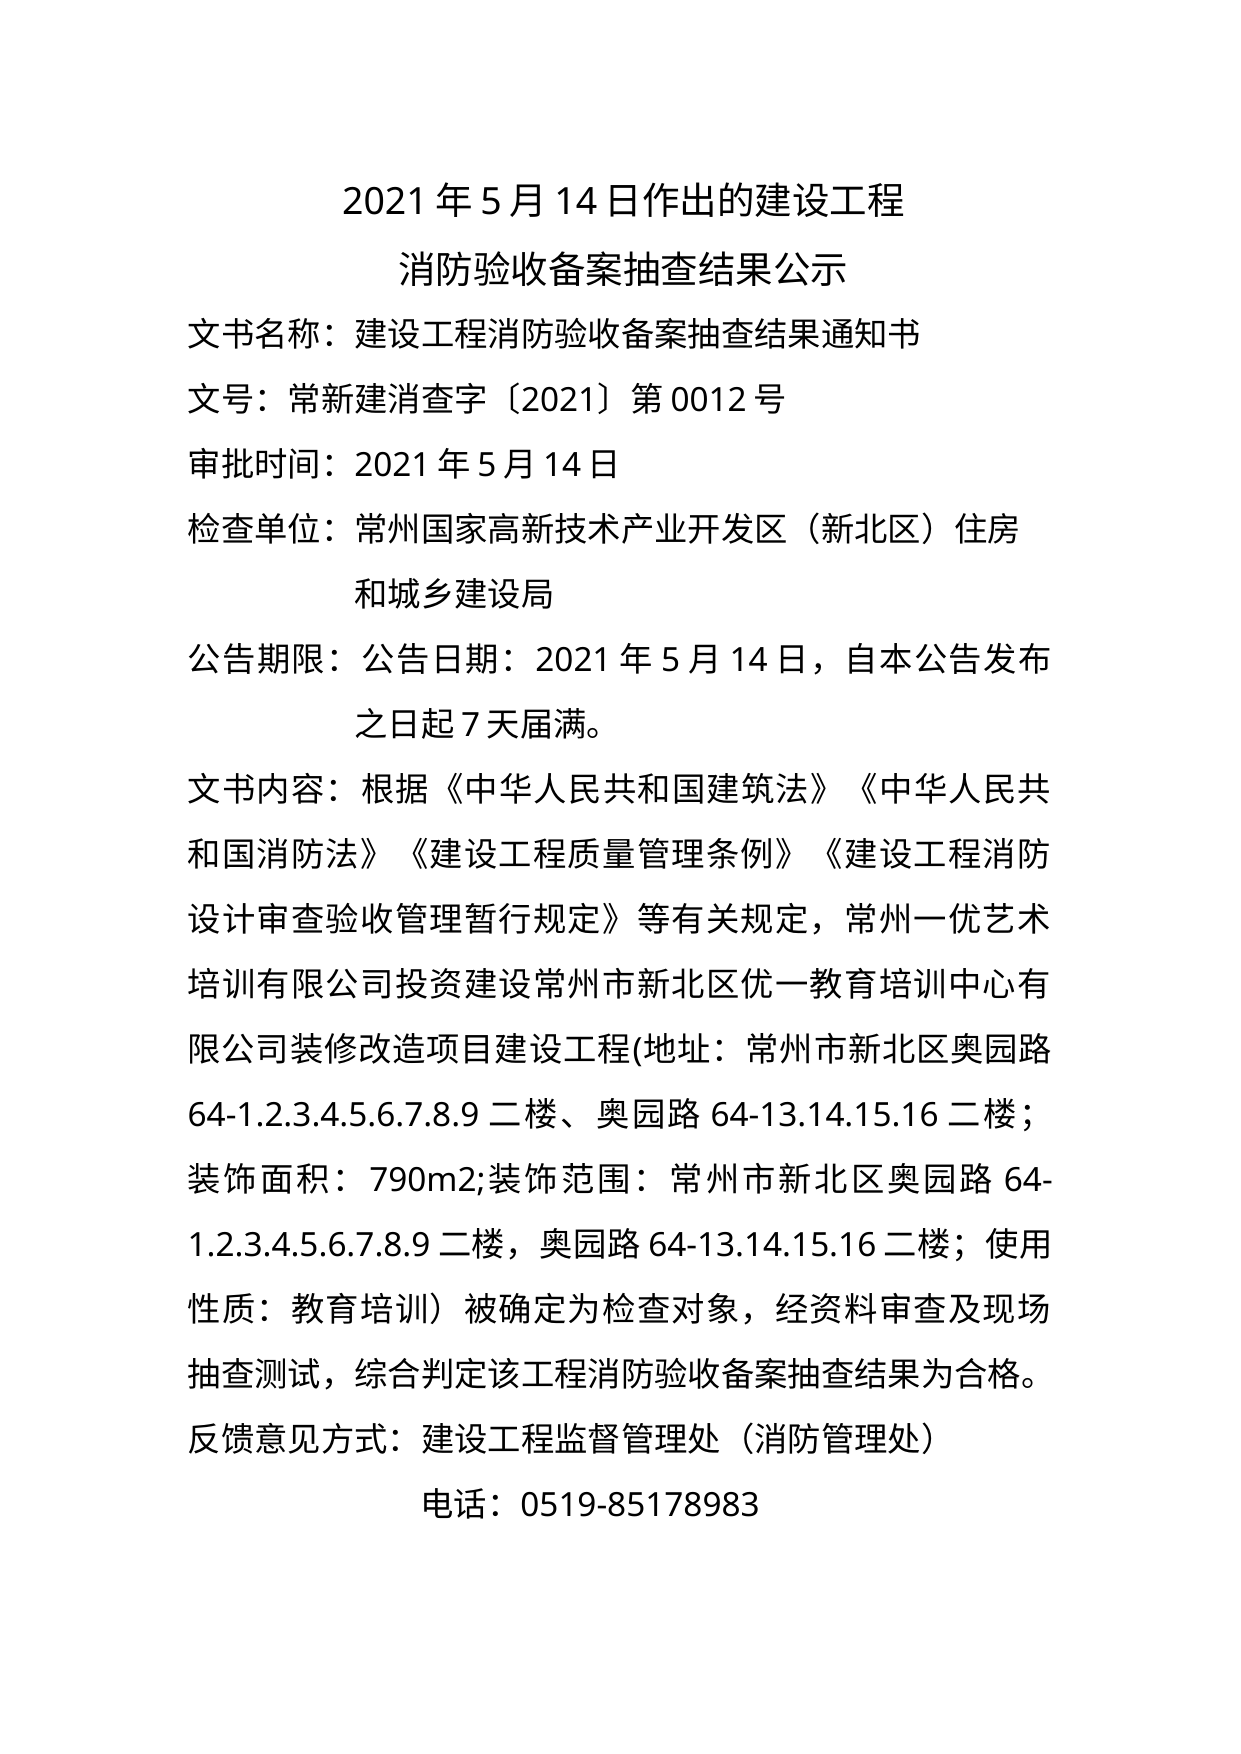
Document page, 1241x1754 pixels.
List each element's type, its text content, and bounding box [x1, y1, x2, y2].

text 电话：0519-85178983 [420, 1470, 1053, 1535]
text 文书内容：根据《中华人民共和国建筑法》《中华人民共和国消防法》《建设工程质量管理条例》《建设工程消防设计审查验收管理暂行规定》等有关规定，常州一优艺术培训有限公司投资建设常州市新北区优一教育培训中心有限公司装修改造项目建设工程(地址：常州市新北区奥园路64-1.2.3.4.5.6.7.8.9二楼、奥园路64-13.14.15.16二楼；装饰面积：790m2;装饰范围：常州市新北区奥园路64-1.2.3.4.5.6.7.8.9二楼，奥园路64-13.14.15.16二楼；使用性质：教育培训）被确定为检查对象，经资料审查及现场抽查测试，综合判定该工程消防验收备案抽查结果为合格。 [187, 755, 1053, 1405]
text 文书名称：建设工程消防验收备案抽查结果通知书 [187, 300, 1053, 365]
text 检查单位：常州国家高新技术产业开发区（新北区）住房和城乡建设局 [187, 495, 1053, 625]
text 审批时间：2021年5月14日 [187, 430, 1053, 495]
text 2021年5月14日作出的建设工程 [187, 166, 1059, 231]
text 消防验收备案抽查结果公示 [187, 235, 1059, 300]
text 文号：常新建消查字〔2021〕第0012号 [187, 365, 1053, 430]
text 反馈意见方式：建设工程监督管理处（消防管理处） [187, 1405, 1053, 1470]
text 公告期限：公告日期：2021年5月14日，自本公告发布之日起7天届满。 [187, 625, 1053, 755]
